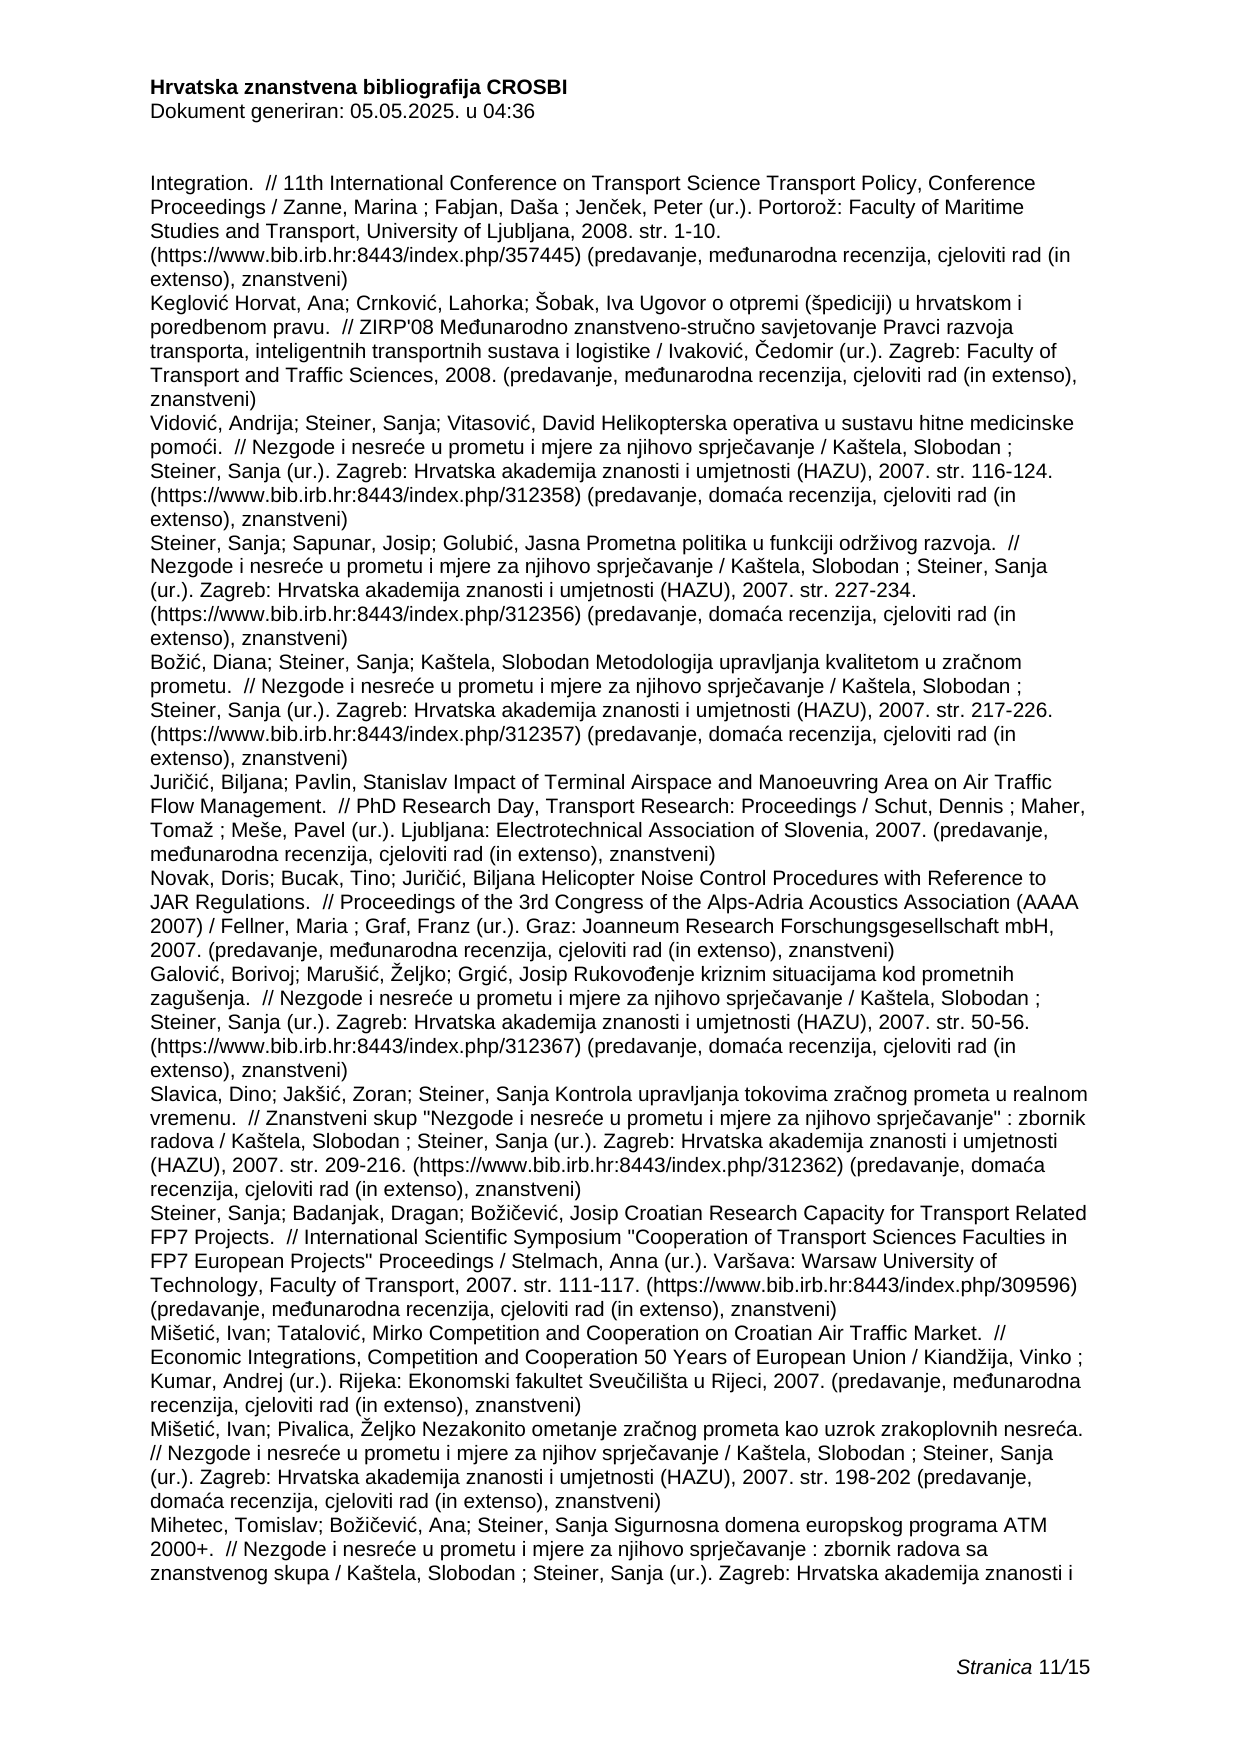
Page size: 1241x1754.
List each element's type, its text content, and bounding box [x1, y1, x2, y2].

text Juričić, Biljana; Pavlin, Stanislav [150, 770, 1090, 866]
text Božić, Diana; Steiner, Sanja; Kaštela, Slobodan [150, 650, 1090, 770]
text Steiner, Sanja; Badanjak, Dragan; Božičević, Josip [150, 1201, 1090, 1321]
text Steiner, Sanja; Sapunar, Josip; Golubić, Jasna [150, 530, 1090, 650]
text Keglović Horvat, Ana; Crnković, Lahorka; Šobak, Iva [150, 291, 1090, 411]
text Vidović, Andrija; Steiner, Sanja; Vitasović, David [150, 411, 1090, 530]
text Mišetić, Ivan; Tatalović, Mirko [150, 1321, 1090, 1417]
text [150, 1513, 1090, 1584]
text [150, 171, 1090, 291]
text Galović, Borivoj; Marušić, Željko; Grgić, Josip [150, 962, 1090, 1081]
text Slavica, Dino; Jakšić, Zoran; Steiner, Sanja [150, 1081, 1090, 1201]
text Novak, Doris; Bucak, Tino; Juričić, Biljana [150, 866, 1090, 962]
text Mišetić, Ivan; Pivalica, Željko [150, 1417, 1090, 1513]
